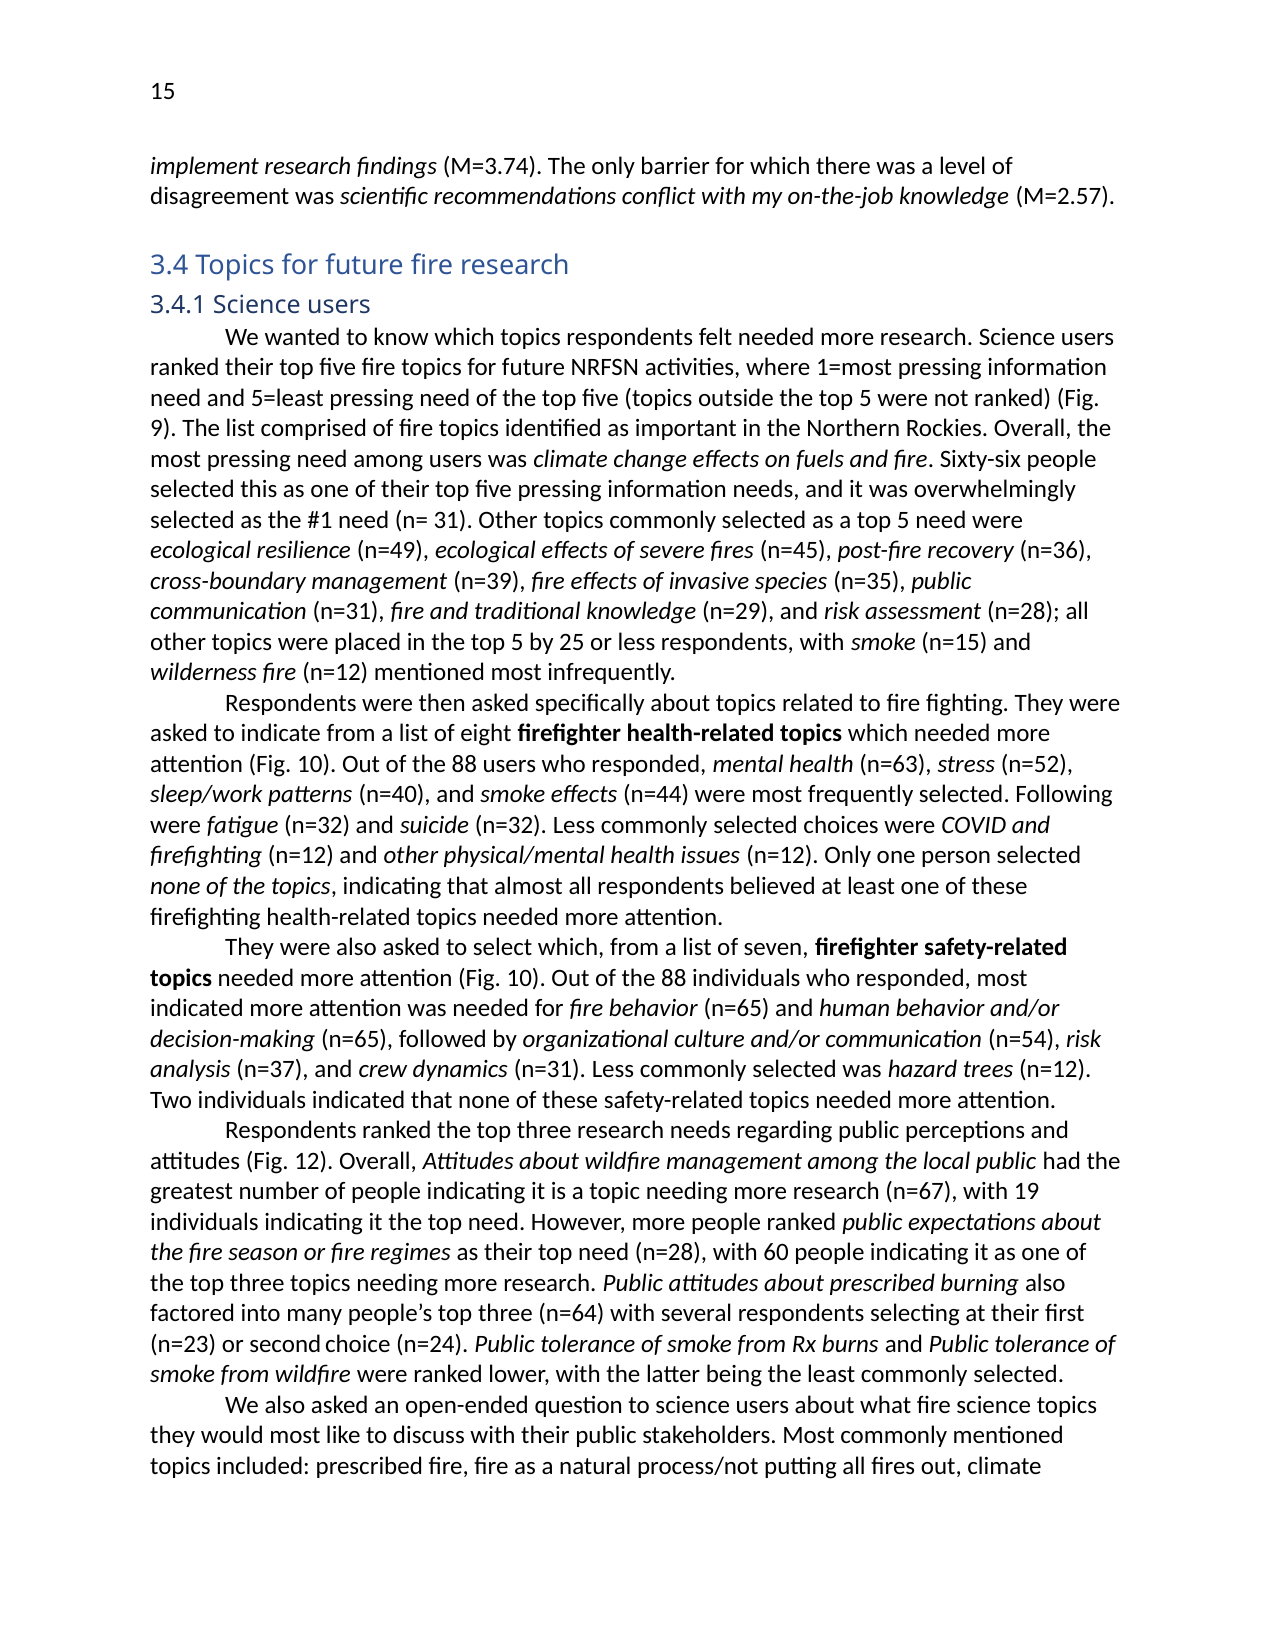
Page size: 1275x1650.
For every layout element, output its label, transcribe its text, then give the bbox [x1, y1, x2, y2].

text Respondents were then asked specifically about topics related to fire fighting. They were asked to indicate from a list of eight firefighter health-related topics which needed more attention (Fig. 10). Out of the 88 users who responded, mental health (n=63), stress (n=52), sleep/work patterns (n=40), and smoke effects (n=44) were most frequently selected. Following were fatigue (n=32) and suicide (n=32). Less commonly selected choices were COVID and firefighting (n=12) and other physical/mental health issues (n=12). Only one person selected none of the topics, indicating that almost all respondents believed at least one of these firefighting health-related topics needed more attention. [150, 687, 1125, 931]
text They were also asked to select which, from a list of seven, firefighter safety-related topics needed more attention (Fig. 10). Out of the 88 individuals who responded, most indicated more attention was needed for fire behavior (n=65) and human behavior and/or decision-making (n=65), followed by organizational culture and/or communication (n=54), risk analysis (n=37), and crew dynamics (n=31). Less commonly selected was hazard trees (n=12). Two individuals indicated that none of these safety-related topics needed more attention. [150, 931, 1125, 1114]
subtitle 3.4 Topics for future fire research [150, 246, 1125, 283]
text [150, 1389, 1125, 1481]
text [150, 150, 1125, 211]
text We wanted to know which topics respondents felt needed more research. Science users ranked their top five fire topics for future NRFSN activities, where 1=most pressing information need and 5=least pressing need of the top five (topics outside the top 5 were not ranked) (Fig. 9). The list comprised of fire topics identified as important in the Northern Rockies. Overall, the most pressing need among users was climate change effects on fuels and fire. Sixty-six people selected this as one of their top five pressing information needs, and it was overwhelmingly selected as the #1 need (n= 31). Other topics commonly selected as a top 5 need were ecological resilience (n=49), ecological effects of severe fires (n=45), post-fire recovery (n=36), cross-boundary management (n=39), fire effects of invasive species (n=35), public communication (n=31), fire and traditional knowledge (n=29), and risk assessment (n=28); all other topics were placed in the top 5 by 25 or less respondents, with smoke (n=15) and wilderness fire (n=12) mentioned most infrequently. [150, 321, 1125, 687]
text Respondents ranked the top three research needs regarding public perceptions and attitudes (Fig. 12). Overall, Attitudes about wildfire management among the local public had the greatest number of people indicating it is a topic needing more research (n=67), with 19 individuals indicating it the top need. However, more people ranked public expectations about the fire season or fire regimes as their top need (n=28), with 60 people indicating it as one of the top three topics needing more research. Public attitudes about prescribed burning also factored into many people’s top three (n=64) with several respondents selecting at their first (n=23) or second choice (n=24). Public tolerance of smoke from Rx burns and Public tolerance of smoke from wildfire were ranked lower, with the latter being the least commonly selected. [150, 1114, 1125, 1389]
subtitle 3.4.1 Science users [150, 287, 1125, 321]
